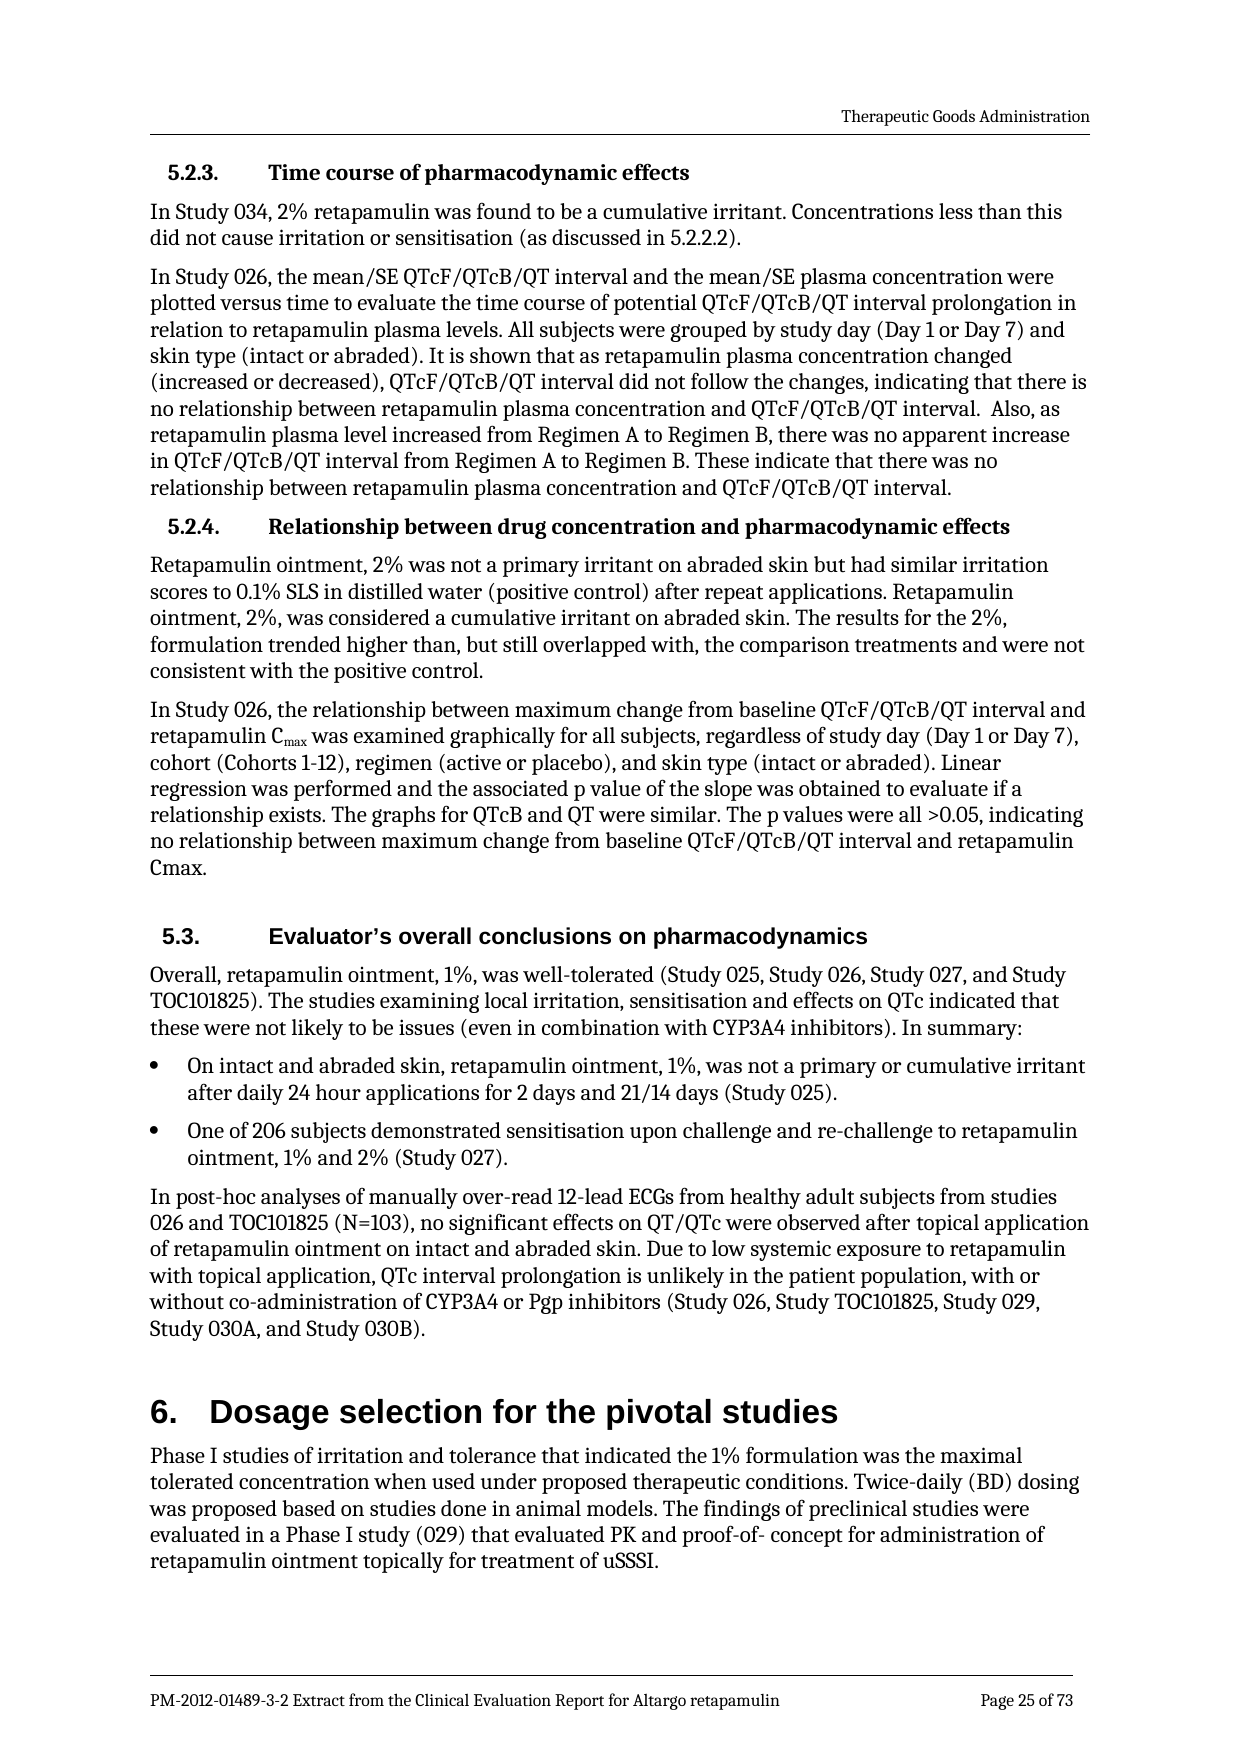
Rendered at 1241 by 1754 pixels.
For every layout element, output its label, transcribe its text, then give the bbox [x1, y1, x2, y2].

subtitle Time course of pharmacodynamic effects [168, 160, 1090, 186]
text Overall, retapamulin ointment, 1%, was well-tolerated (Study 025, Study 026, Study 027, and Study TOC101825). The studies examining local irritation, sensitisation and effects on QTc indicated that these were not likely to be issues (even in combination with CYP3A4 inhibitors). In summary: [150, 962, 1090, 1041]
text In post-hoc analyses of manually over-read 12-lead ECGs from healthy adult subjects from studies 026 and TOC101825 (N=103), no significant effects on QT/QTc were observed after topical application of retapamulin ointment on intact and abraded skin. Due to low systemic exposure to retapamulin with topical application, QTc interval prolongation is unlikely in the patient population, with or without co-administration of CYP3A4 or Pgp inhibitors (Study 026, Study TOC101825, Study 029, Study 030A, and Study 030B). [150, 1183, 1090, 1342]
text In Study 034, 2% retapamulin was found to be a cumulative irritant. Concentrations less than this did not cause irritation or sensitisation (as discussed in 5.2.2.2). [150, 198, 1090, 251]
text In Study 026, the mean/SE QTcF/QTcB/QT interval and the mean/SE plasma concentration were plotted versus time to evaluate the time course of potential QTcF/QTcB/QT interval prolongation in relation to retapamulin plasma levels. All subjects were grouped by study day (Day 1 or Day 7) and skin type (intact or abraded). It is shown that as retapamulin plasma concentration changed (increased or decreased), QTcF/QTcB/QT interval did not follow the changes, indicating that there is no relationship between retapamulin plasma concentration and QTcF/QTcB/QT interval. Also, as retapamulin plasma level increased from Regimen A to Regimen B, there was no apparent increase in QTcF/QTcB/QT interval from Regimen A to Regimen B. These indicate that there was no relationship between retapamulin plasma concentration and QTcF/QTcB/QT interval. [150, 264, 1090, 501]
text Phase I studies of irritation and tolerance that indicated the 1% formulation was the maximal tolerated concentration when used under proposed therapeutic conditions. Twice-daily (BD) dosing was proposed based on studies done in animal models. The findings of preclinical studies were evaluated in a Phase I study (029) that evaluated PK and proof-of- concept for administration of retapamulin ointment topically for treatment of uSSSI. [150, 1443, 1090, 1574]
subtitle Relationship between drug concentration and pharmacodynamic effects [168, 513, 1090, 540]
list One of 206 subjects demonstrated sensitisation upon challenge and re-challenge to retapamulin ointment, 1% and 2% (Study 027). [150, 1118, 1090, 1171]
subtitle Evaluator’s overall conclusions on pharmacodynamics [162, 923, 1090, 949]
list On intact and abraded skin, retapamulin ointment, 1%, was not a primary or cumulative irritant after daily 24 hour applications for 2 days and 21/14 days (Study 025). [150, 1053, 1090, 1106]
text In Study 026, the relationship between maximum change from baseline QTcF/QTcB/QT interval and retapamulin Cmax was examined graphically for all subjects, regardless of study day (Day 1 or Day 7), cohort (Cohorts 1-12), regimen (active or placebo), and skin type (intact or abraded). Linear regression was performed and the associated p value of the slope was obtained to evaluate if a relationship exists. The graphs for QTcB and QT were similar. The p values were all >0.05, indicating no relationship between maximum change from baseline QTcF/QTcB/QT interval and retapamulin Cmax. [150, 697, 1090, 881]
subtitle Dosage selection for the pivotal studies [150, 1392, 1090, 1430]
text Retapamulin ointment, 2% was not a primary irritant on abraded skin but had similar irritation scores to 0.1% SLS in distilled water (positive control) after repeat applications. Retapamulin ointment, 2%, was considered a cumulative irritant on abraded skin. The results for the 2%, formulation trended higher than, but still overlapped with, the comparison treatments and were not consistent with the positive control. [150, 552, 1090, 684]
